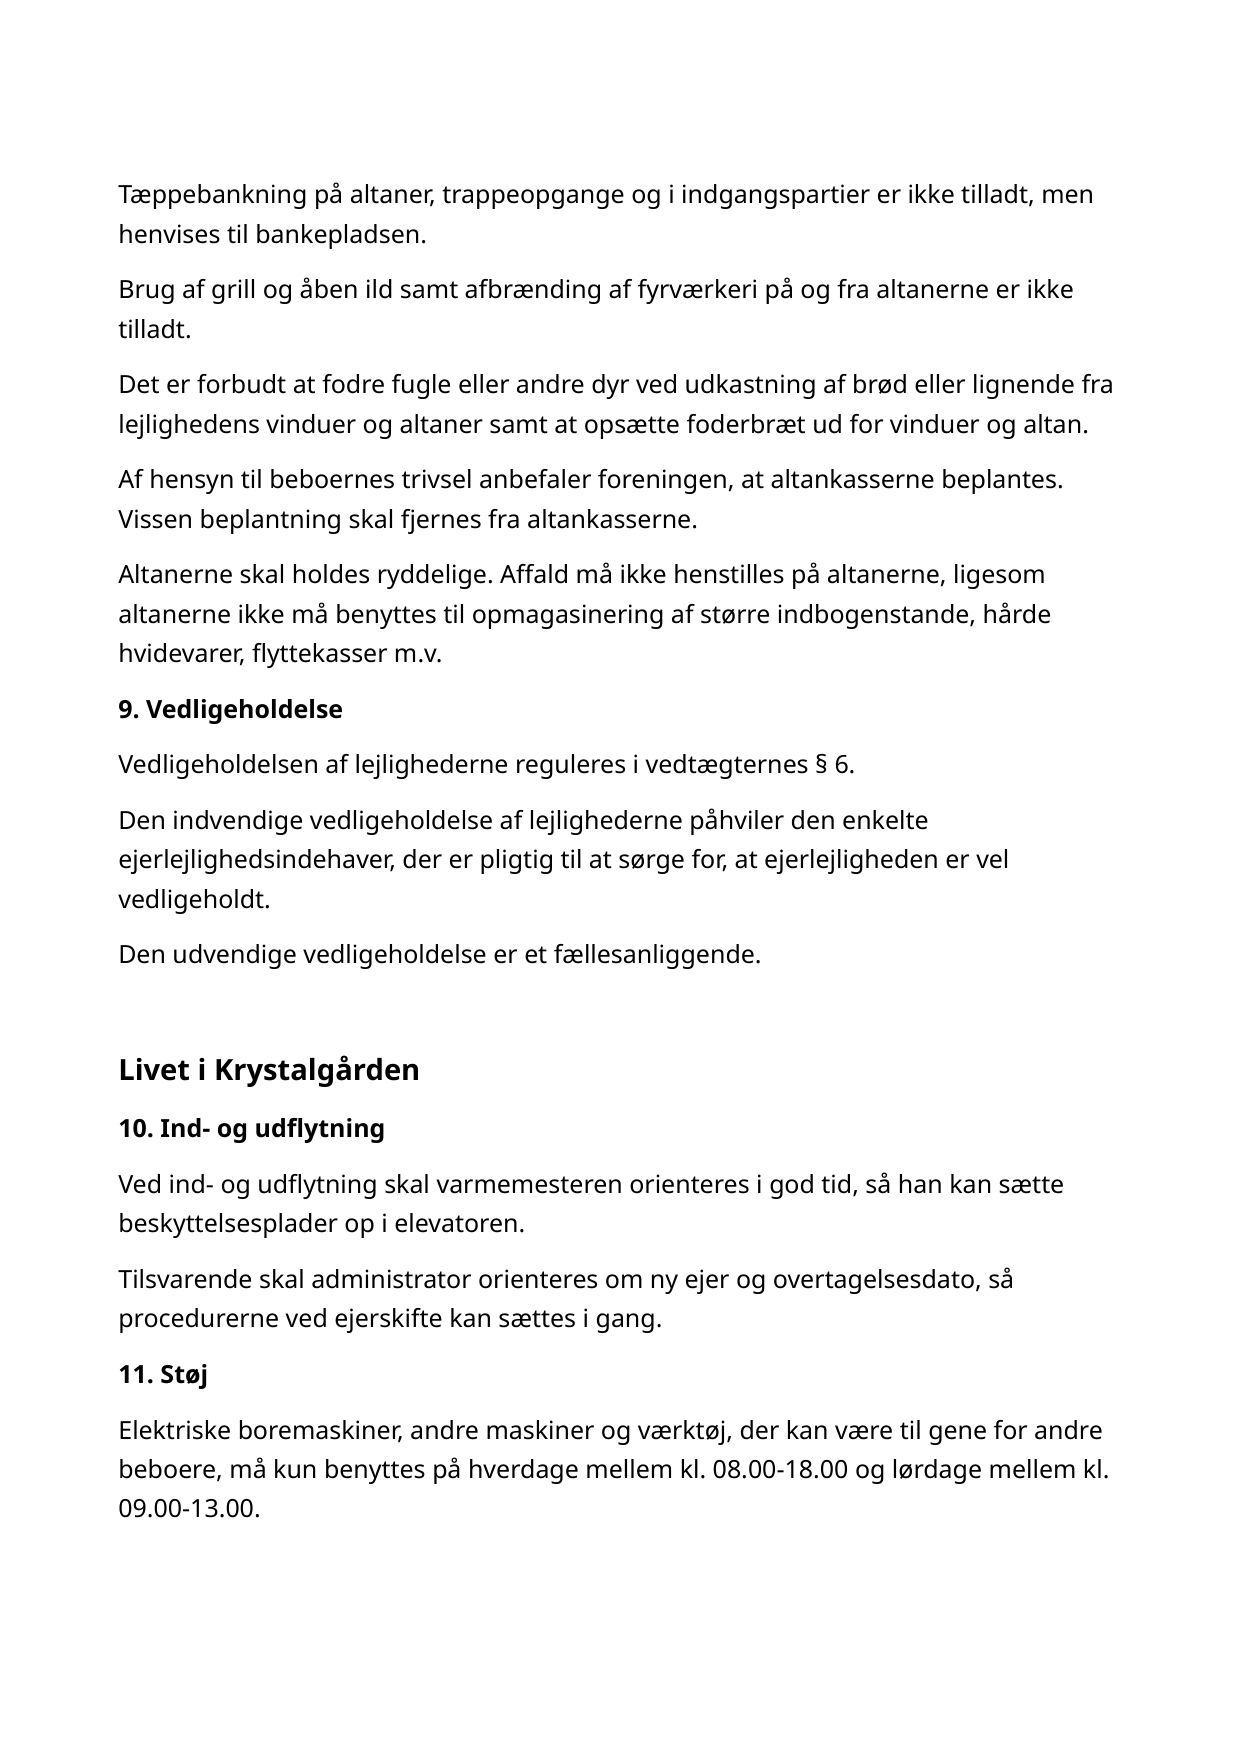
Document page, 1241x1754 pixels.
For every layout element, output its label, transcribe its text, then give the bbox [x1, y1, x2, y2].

text Tilsvarende skal administrator orienteres om ny ejer og overtagelsesdato, så procedurerne ved ejerskifte kan sættes i gang. [118, 1262, 1122, 1335]
text Elektriske boremaskiner, andre maskiner og værktøj, der kan være til gene for andre beboere, må kun benyttes på hverdage mellem kl. 08.00-18.00 og lørdage mellem kl. 09.00-13.00. [118, 1413, 1122, 1525]
text Af hensyn til beboernes trivsel anbefaler foreningen, at altankasserne beplantes. Vissen beplantning skal fjernes fra altankasserne. [118, 462, 1122, 535]
text 9. Vedligeholdelse [118, 691, 1122, 725]
text Tæppebankning på altaner, trappeopgange og i indgangspartier er ikke tilladt, men henvises til bankepladsen. [118, 177, 1122, 250]
text Altanerne skal holdes ryddelige. Affald må ikke henstilles på altanerne, ligesom altanerne ikke må benyttes til opmagasinering af større indbogenstande, hårde hvidevarer, flyttekasser m.v. [118, 557, 1122, 669]
text Vedligeholdelsen af lejlighederne reguleres i vedtægternes § 6. [118, 747, 1122, 781]
text Brug af grill og åben ild samt afbrænding af fyrværkeri på og fra altanerne er ikke tilladt. [118, 272, 1122, 345]
text 10. Ind- og udflytning [118, 1111, 1122, 1145]
text Den udvendige vedligeholdelse er et fællesanliggende. [118, 937, 1122, 971]
text Livet i Krystalgården [118, 1049, 1122, 1088]
text Ved ind- og udflytning skal varmemesteren orienteres i god tid, så han kan sætte beskyttelsesplader op i elevatoren. [118, 1167, 1122, 1240]
text Den indvendige vedligeholdelse af lejlighederne påhviler den enkelte ejerlejlighedsindehaver, der er pligtig til at sørge for, at ejerlejligheden er vel vedligeholdt. [118, 803, 1122, 915]
text Det er forbudt at fodre fugle eller andre dyr ved udkastning af brød eller lignende fra lejlighedens vinduer og altaner samt at opsætte foderbræt ud for vinduer og altan. [118, 367, 1122, 440]
text 11. Støj [118, 1357, 1122, 1391]
